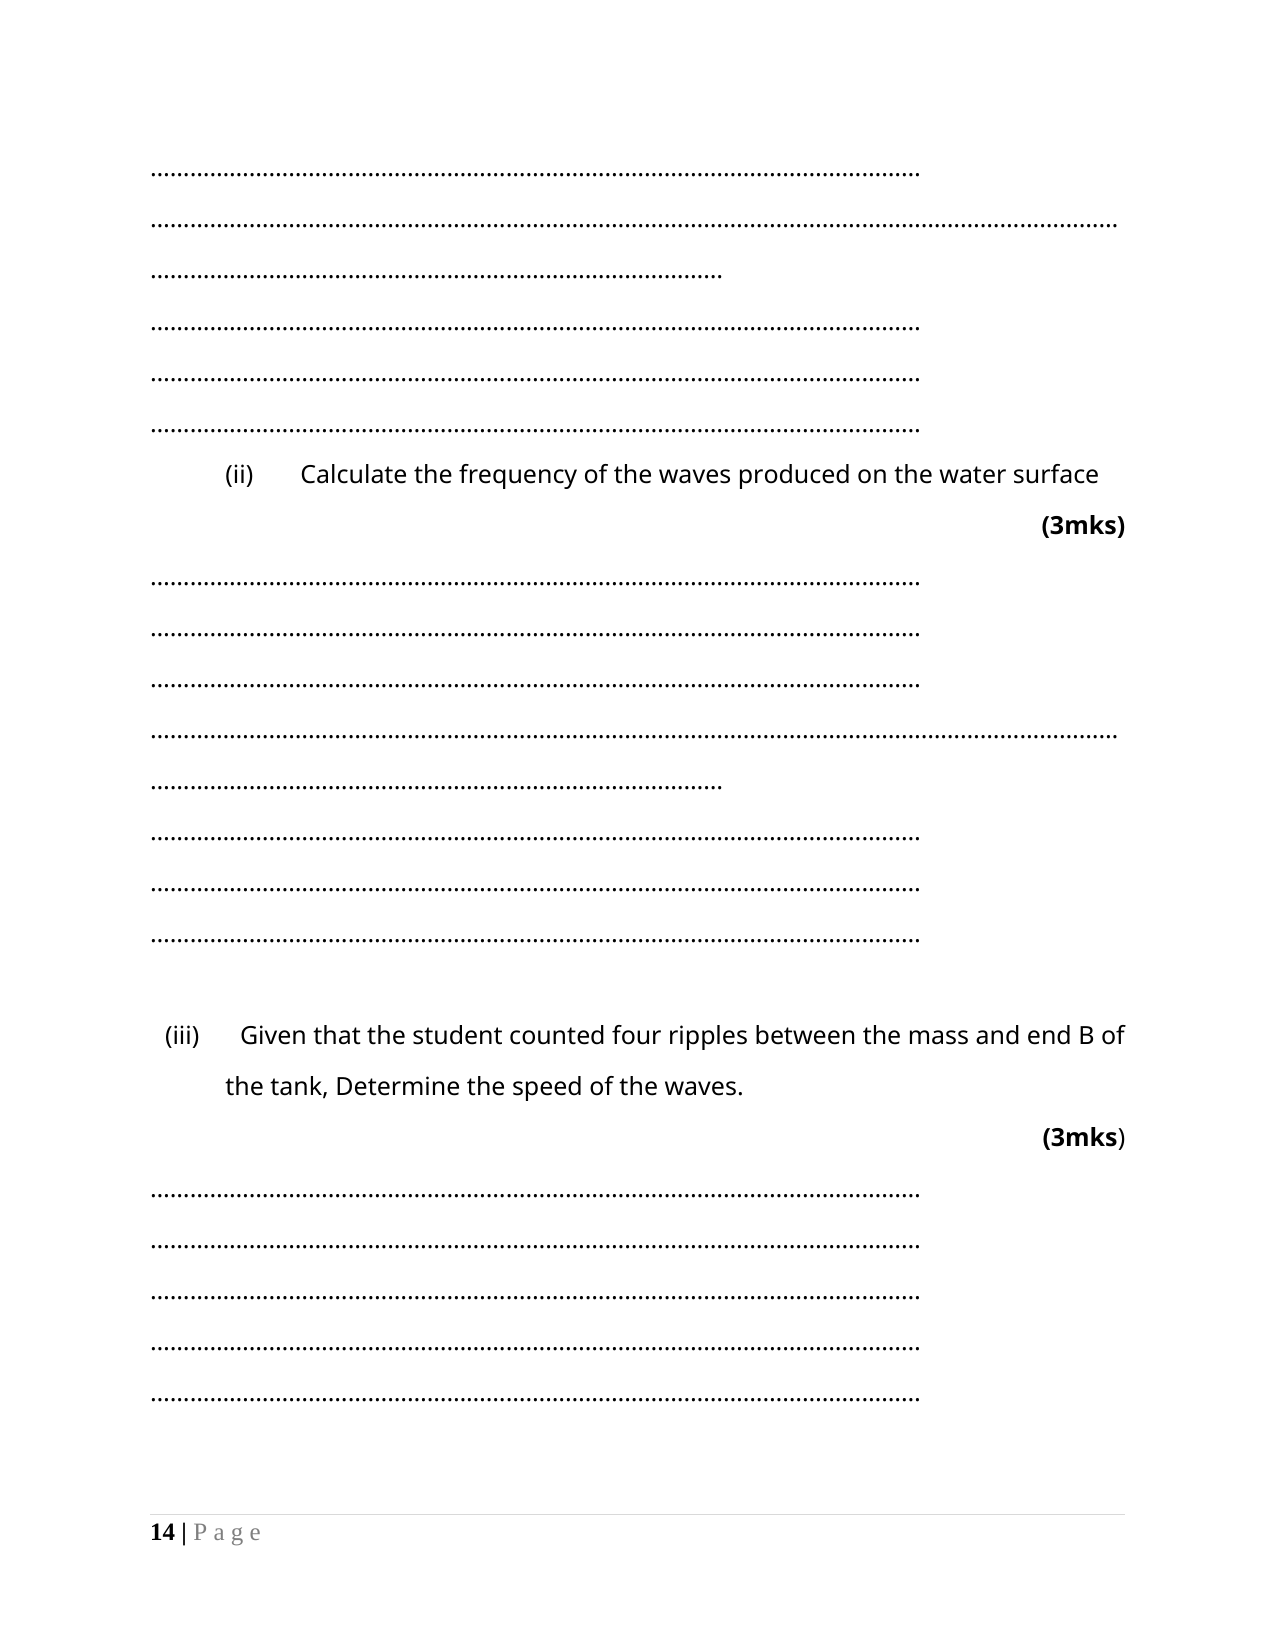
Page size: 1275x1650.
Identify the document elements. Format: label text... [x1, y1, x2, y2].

text ……………………………………………………………………………………………………… [150, 303, 1125, 337]
text ……………………………………………………………………………………………………… [150, 1375, 1125, 1409]
text ……………………………………………………………………………………………………… [150, 150, 1125, 184]
text ……………………………………………………………………………………………………… [150, 609, 1125, 643]
text (iii) Given that the student counted four ripples between the mass and end B of the tank, Determine the speed of the waves. (3mks) [150, 1018, 1125, 1154]
text ……………………………………………………………………………………………………… [150, 660, 1125, 694]
text ……………………………………………………………………………………………………… [150, 405, 1125, 439]
text ……………………………………………………………………………………………………… [150, 1324, 1125, 1358]
text ……………………………………………………………………………………………………… [150, 354, 1125, 388]
text (ii) Calculate the frequency of the waves produced on the water surface (3mks) [150, 456, 1125, 541]
text ……………………………………………………………………………………………………… [150, 558, 1125, 592]
text ……………………………………………………………………………………………………… [150, 864, 1125, 899]
text ……………………………………………………………………………………………………… [150, 813, 1125, 848]
text ……………………………………………………………………………………………………… [150, 1273, 1125, 1307]
text ……………………………………………………………………………………………………… [150, 1171, 1125, 1205]
text ……………………………………………………………………………………………………… [150, 1222, 1125, 1256]
text ……………………………………………………………………………………………………………………………………………………………………………………………………………… [150, 201, 1125, 286]
text ……………………………………………………………………………………………………………………………………………………………………………………………………………… [150, 711, 1125, 797]
text ……………………………………………………………………………………………………… [150, 916, 1125, 950]
